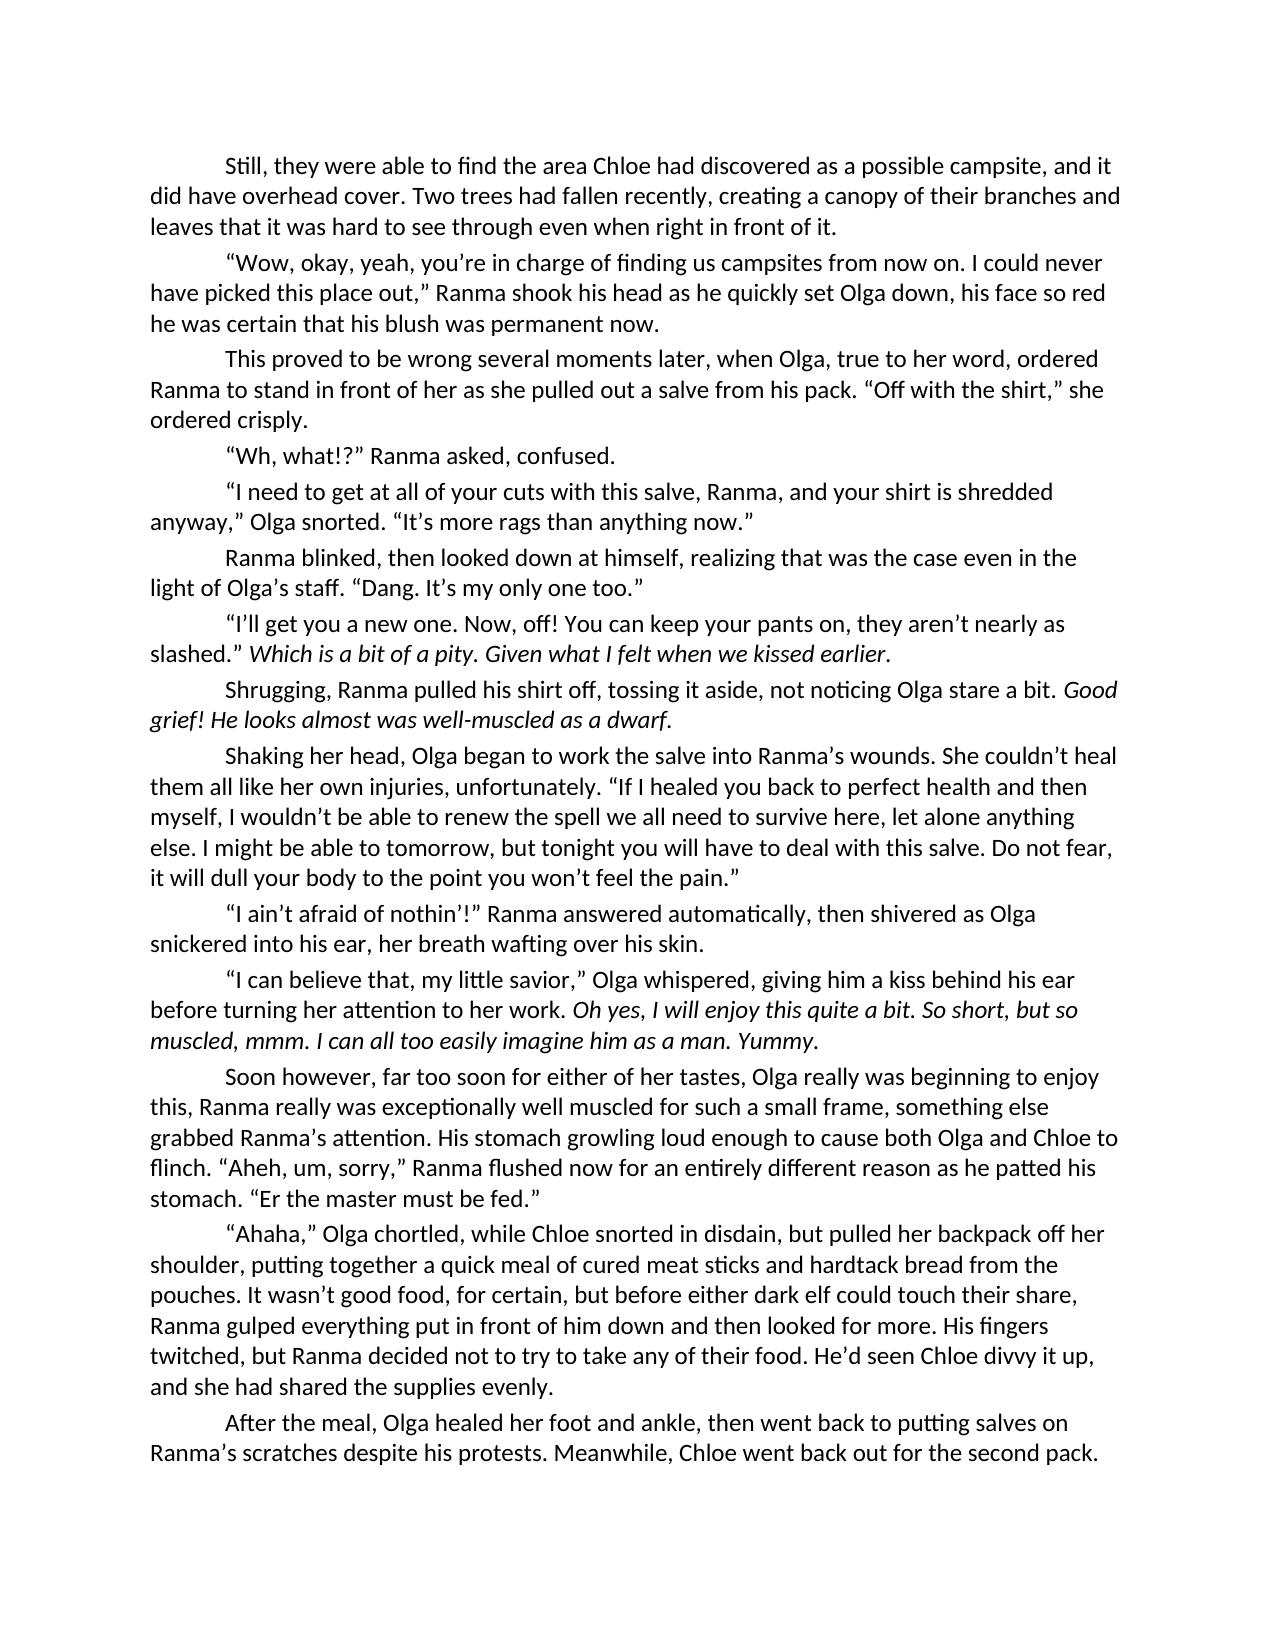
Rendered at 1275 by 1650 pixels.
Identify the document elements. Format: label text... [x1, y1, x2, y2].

text Ranma blinked, then looked down at himself, realizing that was the case even in the light of Olga’s staff. “Dang. It’s my only one too.” [150, 542, 1125, 603]
text Shaking her head, Olga began to work the salve into Ranma’s wounds. She couldn’t heal them all like her own injuries, unfortunately. “If I healed you back to perfect health and then myself, I wouldn’t be able to renew the spell we all need to survive here, let alone anything else. I might be able to tomorrow, but tonight you will have to deal with this salve. Do not fear, it will dull your body to the point you won’t feel the pain.” [150, 740, 1125, 893]
text Soon however, far too soon for either of her tastes, Olga really was beginning to enjoy this, Ranma really was exceptionally well muscled for such a small frame, something else grabbed Ranma’s attention. His stomach growling loud enough to cause both Olga and Chloe to flinch. “Aheh, um, sorry,” Ranma flushed now for an entirely different reason as he patted his stomach. “Er the master must be fed.” [150, 1061, 1125, 1213]
text “I need to get at all of your cuts with this salve, Ranma, and your shirt is shredded anyway,” Olga snorted. “It’s more rags than anything now.” [150, 476, 1125, 537]
text Shrugging, Ranma pulled his shirt off, tossing it aside, not noticing Olga stare a bit. Good grief! He looks almost was well-muscled as a dwarf. [150, 674, 1125, 735]
text “Wh, what!?” Ranma asked, confused. [150, 440, 1125, 471]
text “I can believe that, my little savior,” Olga whispered, giving him a kiss behind his ear before turning her attention to her work. Oh yes, I will enjoy this quite a bit. So short, but so muscled, mmm. I can all too easily imagine him as a man. Yummy. [150, 964, 1125, 1056]
text After the meal, Olga healed her foot and ankle, then went back to putting salves on Ranma’s scratches despite his protests. Meanwhile, Chloe went back out for the second pack. [150, 1407, 1125, 1468]
text Still, they were able to find the area Chloe had discovered as a possible campsite, and it did have overhead cover. Two trees had fallen recently, creating a canopy of their branches and leaves that it was hard to see through even when right in front of it. [150, 150, 1125, 242]
text “I’ll get you a new one. Now, off! You can keep your pants on, they aren’t nearly as slashed.” Which is a bit of a pity. Given what I felt when we kissed earlier. [150, 608, 1125, 669]
text “Wow, okay, yeah, you’re in charge of finding us campsites from now on. I could never have picked this place out,” Ranma shook his head as he quickly set Olga down, his face so red he was certain that his blush was permanent now. [150, 247, 1125, 338]
text “Ahaha,” Olga chortled, while Chloe snorted in disdain, but pulled her backpack off her shoulder, putting together a quick meal of cured meat sticks and hardtack bread from the pouches. It wasn’t good food, for certain, but before either dark elf could touch their share, Ranma gulped everything put in front of him down and then looked for more. His fingers twitched, but Ranma decided not to try to take any of their food. He’d seen Chloe divvy it up, and she had shared the supplies evenly. [150, 1218, 1125, 1402]
text “I ain’t afraid of nothin’!” Ranma answered automatically, then shivered as Olga snickered into his ear, her breath wafting over his skin. [150, 898, 1125, 959]
text This proved to be wrong several moments later, when Olga, true to her word, ordered Ranma to stand in front of her as she pulled out a salve from his pack. “Off with the shirt,” she ordered crisply. [150, 343, 1125, 435]
